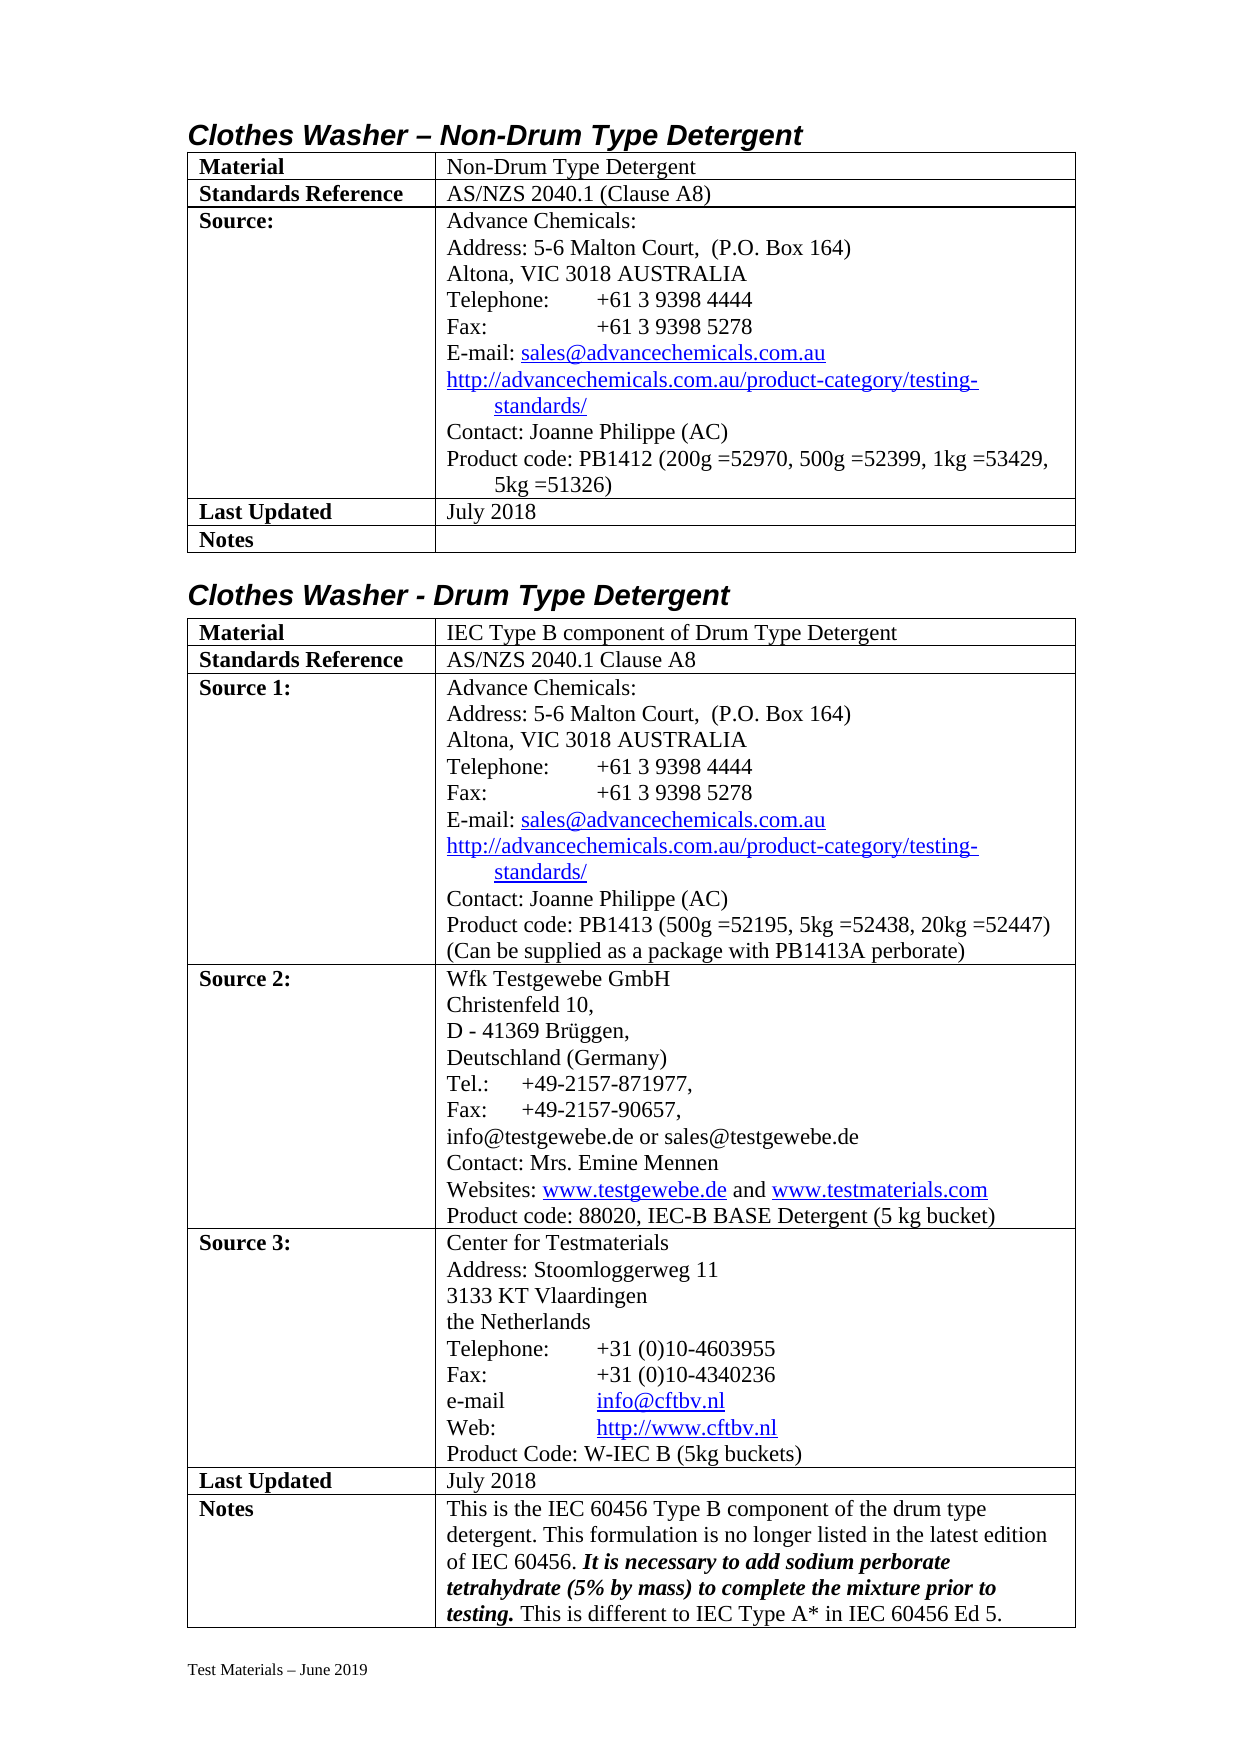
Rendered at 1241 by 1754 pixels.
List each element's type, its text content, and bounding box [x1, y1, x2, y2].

table_cell AS/NZS 2040.1 Clause A8 [436, 646, 1075, 673]
table_cell Source 3: [188, 1229, 435, 1467]
table_cell Center for Testmaterials Address: Stoomloggerweg 11 3133 KT Vlaardingen the Netherlands Telephone: +31 (0)10-4603955 Fax: +31 (0)10-4340236 e-mail info@cftbv.nl Web: http://www.cftbv.nl Product Code: W-IEC B (5kg buckets) [436, 1229, 1075, 1467]
table_header IEC Type B component of Drum Type Detergent [436, 619, 1075, 645]
table_cell Standards Reference [188, 180, 435, 206]
table_header Material [188, 153, 435, 179]
table_cell Wfk Testgewebe GmbH Christenfeld 10, D - 41369 Brüggen, Deutschland (Germany) Tel.: +49-2157-871977, Fax: +49-2157-90657, info@testgewebe.de or sales@testgewebe.de Contact: Mrs. Emine Mennen Websites: www.testgewebe.de and www.testmaterials.com Product code: 88020, IEC-B BASE Detergent (5 kg bucket) [436, 965, 1075, 1228]
table_cell Source 1: [188, 674, 435, 964]
table_cell Last Updated [188, 499, 435, 525]
table_cell [436, 526, 1075, 552]
table_cell Notes [188, 1495, 435, 1627]
table_cell Source 2: [188, 965, 435, 1228]
table_cell This is the IEC 60456 Type B component of the drum type detergent. This formulation is no longer listed in the latest edition of IEC 60456. It is necessary to add sodium perborate tetrahydrate (5% by mass) to complete the mixture prior to testing. This is different to IEC Type A* in IEC 60456 Ed 5. [436, 1495, 1075, 1627]
table_cell Advance Chemicals: Address: 5-6 Malton Court, (P.O. Box 164) Altona, VIC 3018 AUSTRALIA Telephone: +61 3 9398 4444 Fax: +61 3 9398 5278 E-mail: sales@advancechemicals.com.au http://advancechemicals.com.au/product-category/testing-standards/ Contact: Joanne Philippe (AC) Product code: PB1413 (500g =52195, 5kg =52438, 20kg =52447) (Can be supplied as a package with PB1413A perborate) [436, 674, 1075, 964]
table_cell Last Updated [188, 1468, 435, 1494]
table_cell Advance Chemicals: Address: 5-6 Malton Court, (P.O. Box 164) Altona, VIC 3018 AUSTRALIA Telephone: +61 3 9398 4444 Fax: +61 3 9398 5278 E-mail: sales@advancechemicals.com.au http://advancechemicals.com.au/product-category/testing-standards/ Contact: Joanne Philippe (AC) Product code: PB1412 (200g =52970, 500g =52399, 1kg =53429, 5kg =51326) [436, 208, 1075, 497]
table_cell Notes [188, 526, 435, 552]
table_cell AS/NZS 2040.1 (Clause A8) [436, 180, 1075, 206]
table_cell July 2018 [436, 1468, 1075, 1494]
table_cell Source: [188, 208, 435, 497]
table_cell July 2018 [436, 499, 1075, 525]
table_header Material [188, 619, 435, 645]
table_header Non-Drum Type Detergent [436, 153, 1075, 179]
subtitle Clothes Washer - Drum Type Detergent [187, 578, 1053, 612]
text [187, 118, 1053, 152]
table_cell Standards Reference [188, 646, 435, 673]
